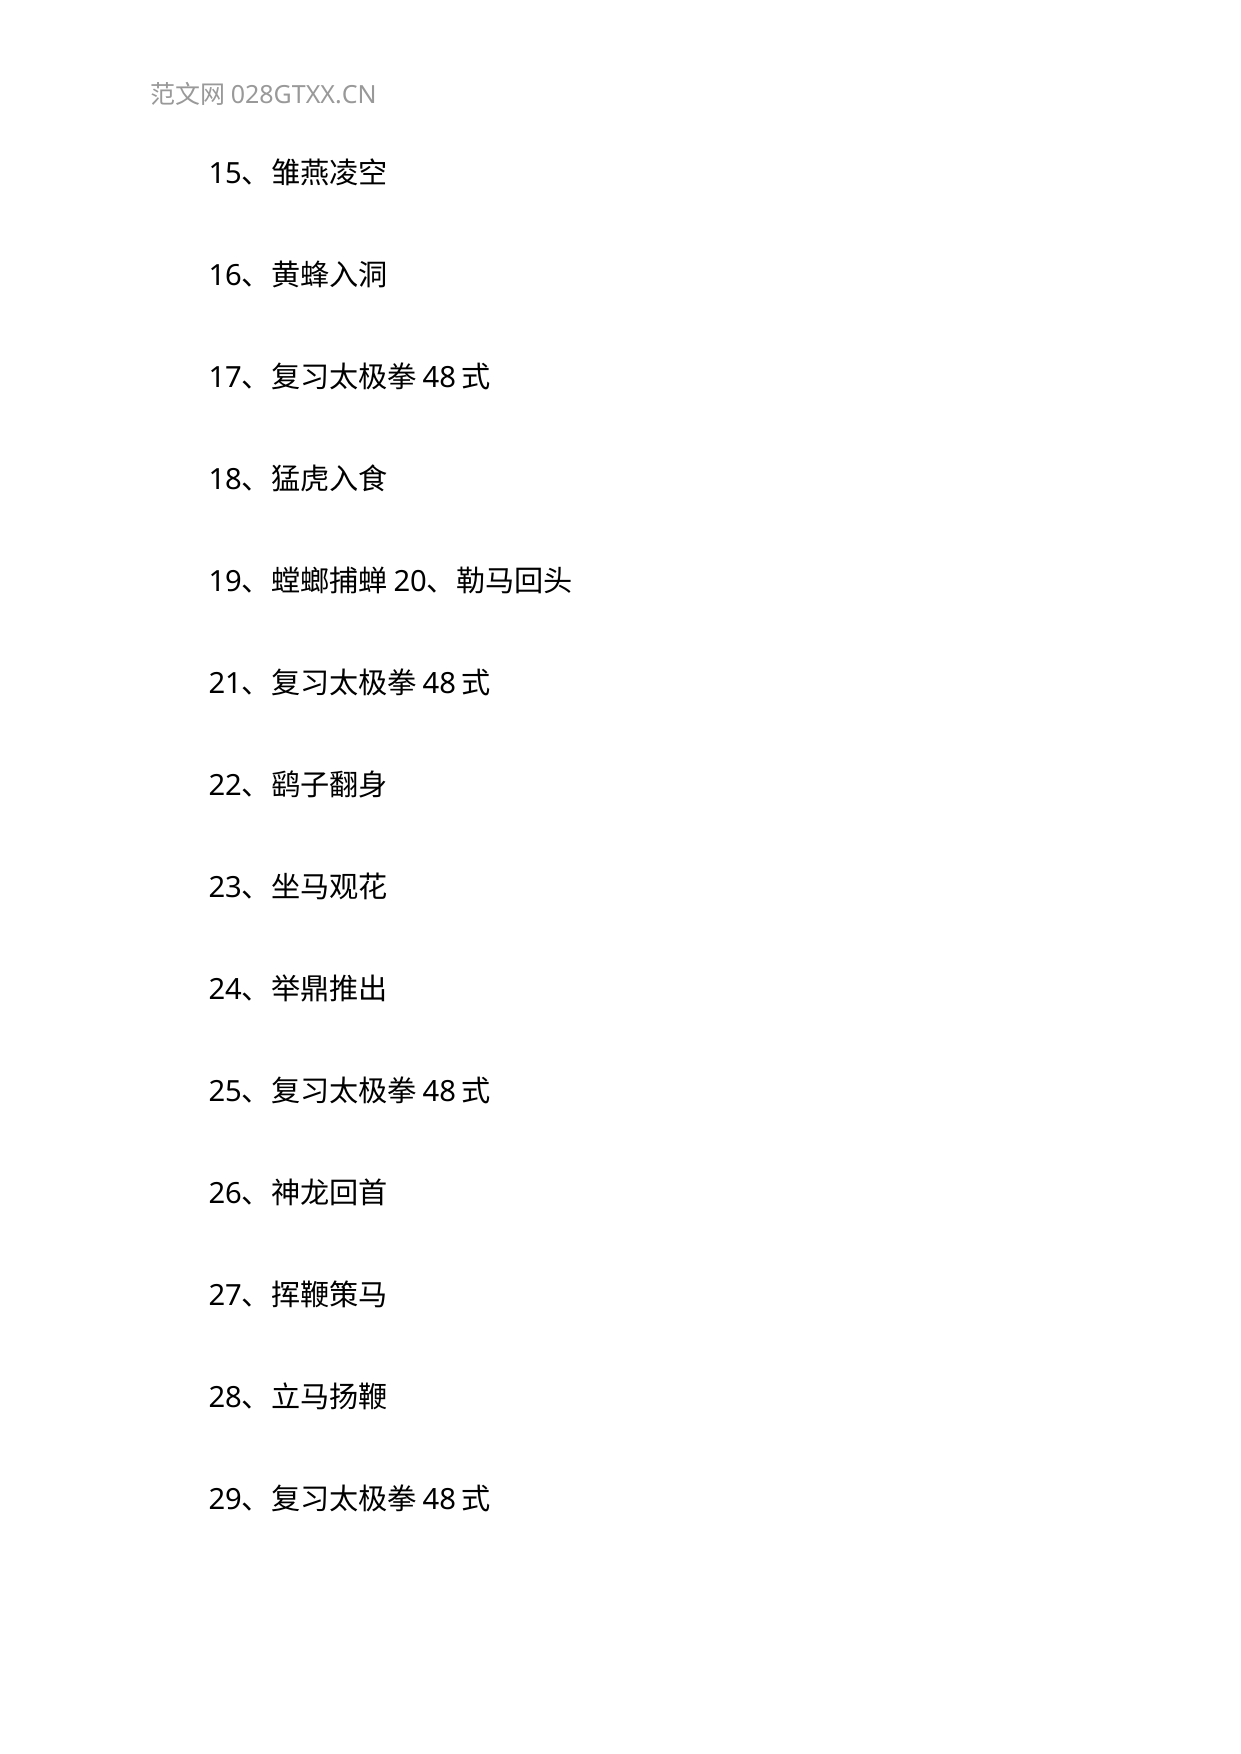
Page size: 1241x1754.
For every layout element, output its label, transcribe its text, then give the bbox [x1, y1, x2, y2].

text 27、挥鞭策马 [150, 1272, 1090, 1314]
text 29、复习太极拳48式 [150, 1476, 1090, 1518]
text 25、复习太极拳48式 [150, 1068, 1090, 1110]
text 16、黄蜂入洞 [150, 252, 1090, 294]
text 15、雏燕凌空 [150, 150, 1090, 192]
text 22、鹞子翻身 [150, 762, 1090, 804]
text 26、神龙回首 [150, 1170, 1090, 1212]
text 17、复习太极拳48式 [150, 354, 1090, 396]
text 18、猛虎入食 [150, 456, 1090, 498]
text 24、举鼎推出 [150, 966, 1090, 1008]
text 28、立马扬鞭 [150, 1374, 1090, 1416]
text 19、螳螂捕蝉20、勒马回头 [150, 558, 1090, 600]
text 21、复习太极拳48式 [150, 660, 1090, 702]
text 23、坐马观花 [150, 864, 1090, 906]
